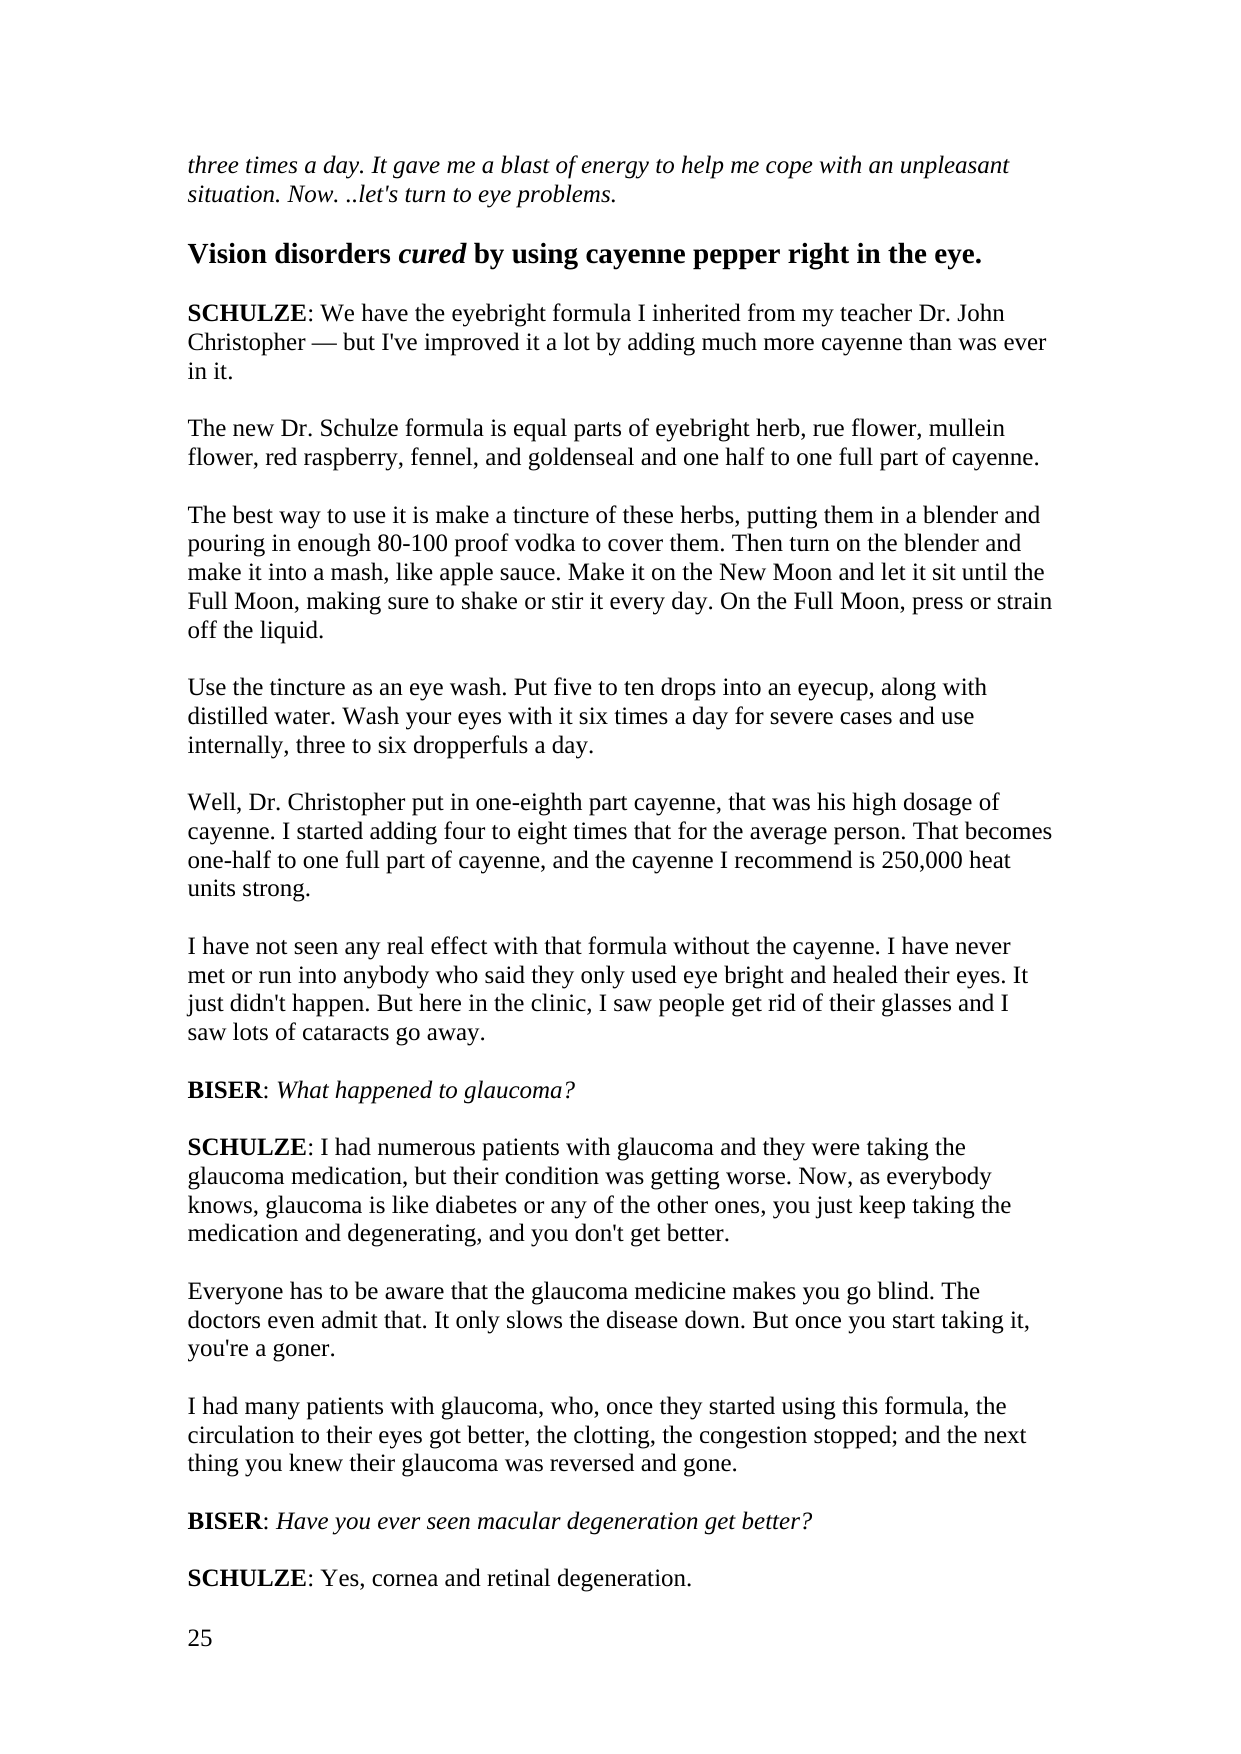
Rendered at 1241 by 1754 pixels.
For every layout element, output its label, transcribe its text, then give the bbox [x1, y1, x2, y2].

text BISER: Have you ever seen macular degeneration get better? [187, 1506, 1053, 1535]
text Everyone has to be aware that the glaucoma medicine makes you go blind. The doctors even admit that. It only slows the disease down. But once you start taking it, you're a goner. [187, 1276, 1053, 1362]
text SCHULZE: Yes, cornea and retinal degeneration. [187, 1563, 1053, 1592]
text SCHULZE: We have the eyebright formula I inherited from my teacher Dr. John Christopher — but I've improved it a lot by adding much more cayenne than was ever in it. [187, 298, 1053, 385]
text Well, Dr. Christopher put in one-eighth part cayenne, that was his high dosage of cayenne. I started adding four to eight times that for the average person. That becomes one-half to one full part of cayenne, and the cayenne I recommend is 250,000 heat units strong. [187, 787, 1053, 902]
text The new Dr. Schulze formula is equal parts of eyebright herb, rue flower, mullein flower, red raspberry, fennel, and goldenseal and one half to one full part of cayenne. [187, 413, 1053, 471]
text Use the tincture as an eye wash. Put five to ten drops into an eyecup, along with distilled water. Wash your eyes with it six times a day for severe cases and use internally, three to six dropperfuls a day. [187, 672, 1053, 758]
text I had many patients with glaucoma, who, once they started using this formula, the circulation to their eyes got better, the clotting, the congestion stopped; and the next thing you knew their glaucoma was reversed and gone. [187, 1391, 1053, 1477]
text BISER: What happened to glaucoma? [187, 1075, 1053, 1103]
text The best way to use it is make a tincture of these herbs, putting them in a blender and pouring in enough 80-100 proof vodka to cover them. Then turn on the blender and make it into a mash, like apple sauce. Make it on the New Moon and let it sit until the Full Moon, making sure to shake or stir it every day. On the Full Moon, press or strain off the liquid. [187, 500, 1053, 643]
text SCHULZE: I had numerous patients with glaucoma and they were taking the glaucoma medication, but their condition was getting worse. Now, as everybody knows, glaucoma is like diabetes or any of the other ones, you just keep taking the medication and degenerating, and you don't get better. [187, 1132, 1053, 1247]
text I have not seen any real effect with that formula without the cayenne. I have never met or run into anybody who said they only used eye bright and healed their eyes. It just didn't happen. But here in the clinic, I saw people get rid of their glasses and I saw lots of cataracts go away. [187, 931, 1053, 1046]
text Vision disorders cured by using cayenne pepper right in the eye. [187, 236, 1053, 270]
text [187, 150, 1053, 207]
